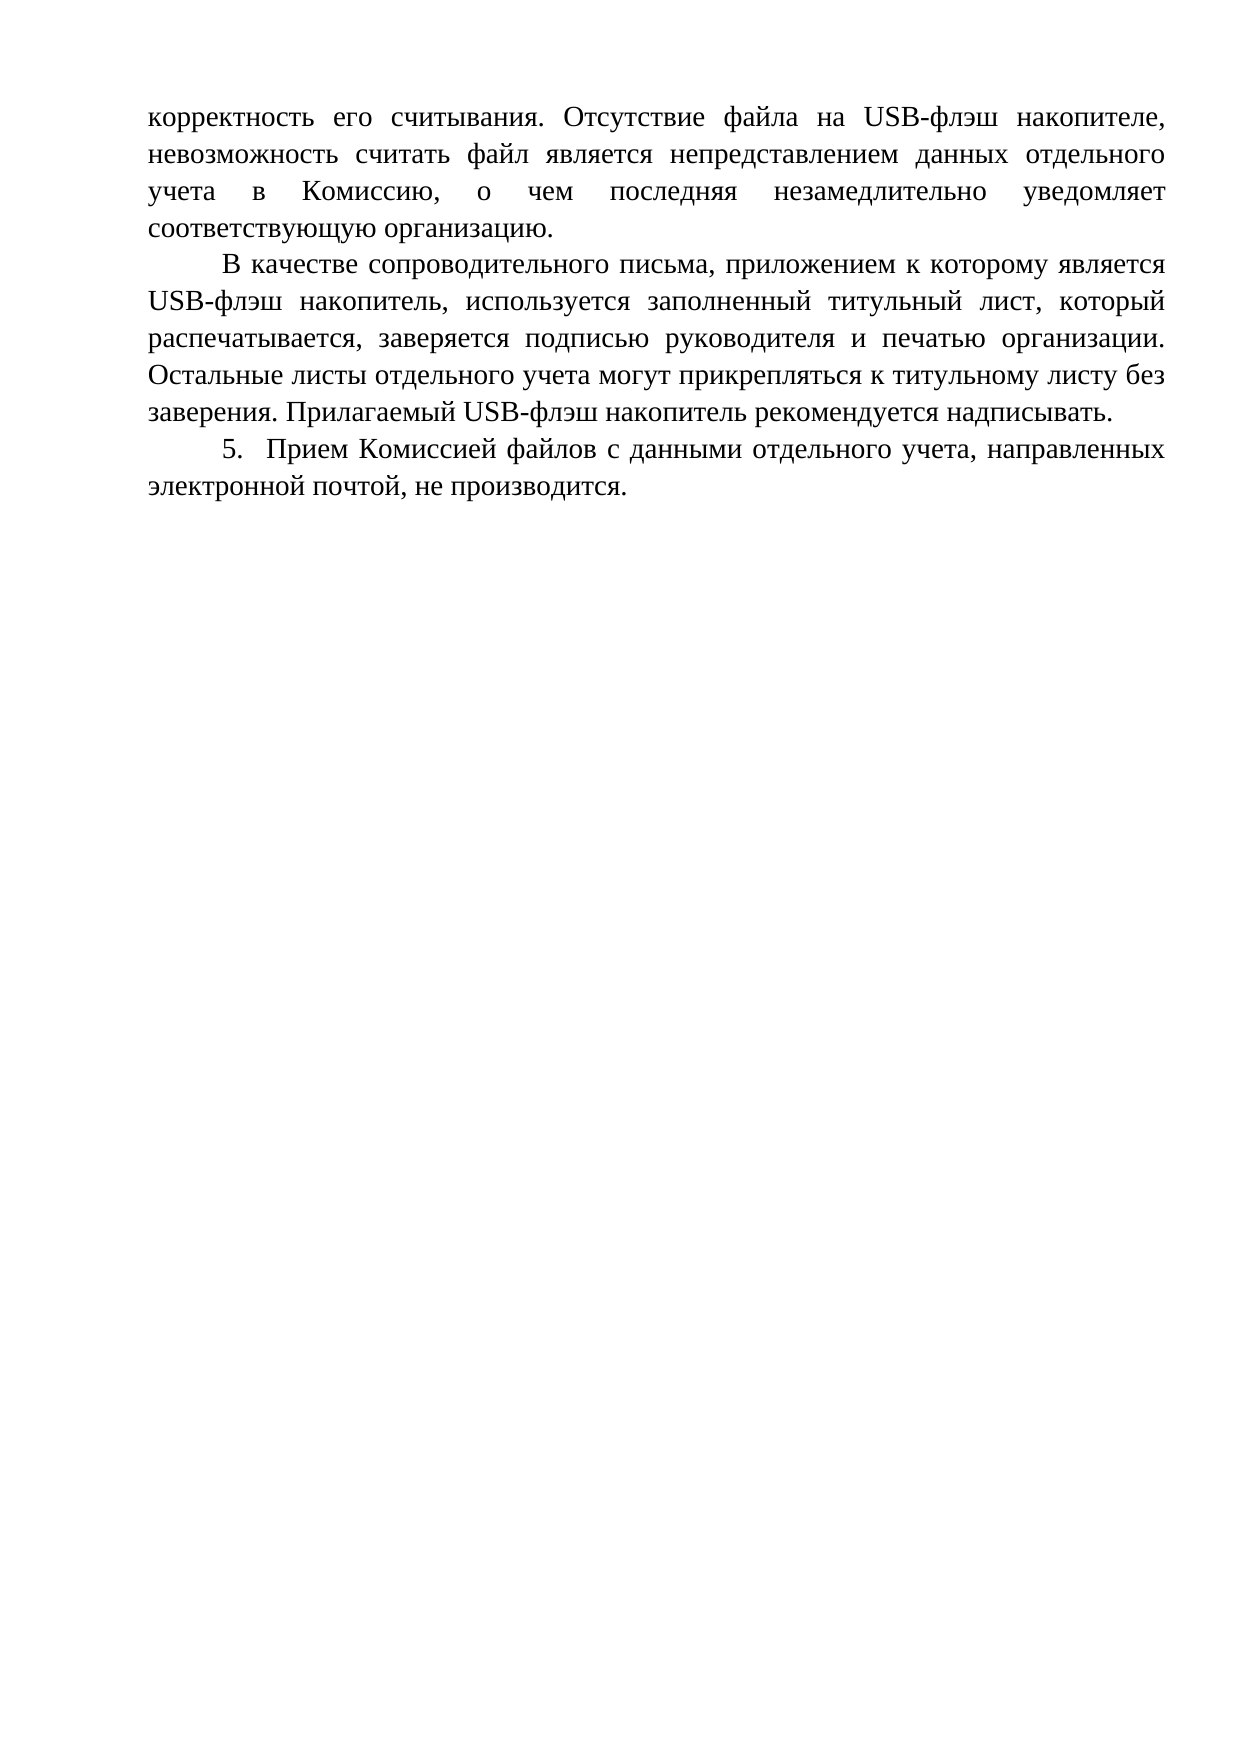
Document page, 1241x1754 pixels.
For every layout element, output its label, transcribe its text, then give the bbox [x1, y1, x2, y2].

text В качестве сопроводительного письма, приложением к которому является USB-флэш накопитель, используется заполненный титульный лист, который распечатывается, заверяется подписью руководителя и печатью организации. Остальные листы отдельного учета могут прикрепляться к титульному листу без заверения. Прилагаемый USB-флэш накопитель рекомендуется надписывать. [148, 247, 1166, 428]
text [148, 99, 1166, 243]
text 5. Прием Комиссией файлов с данными отдельного учета, направленных электронной почтой, не производится. [148, 431, 1166, 501]
